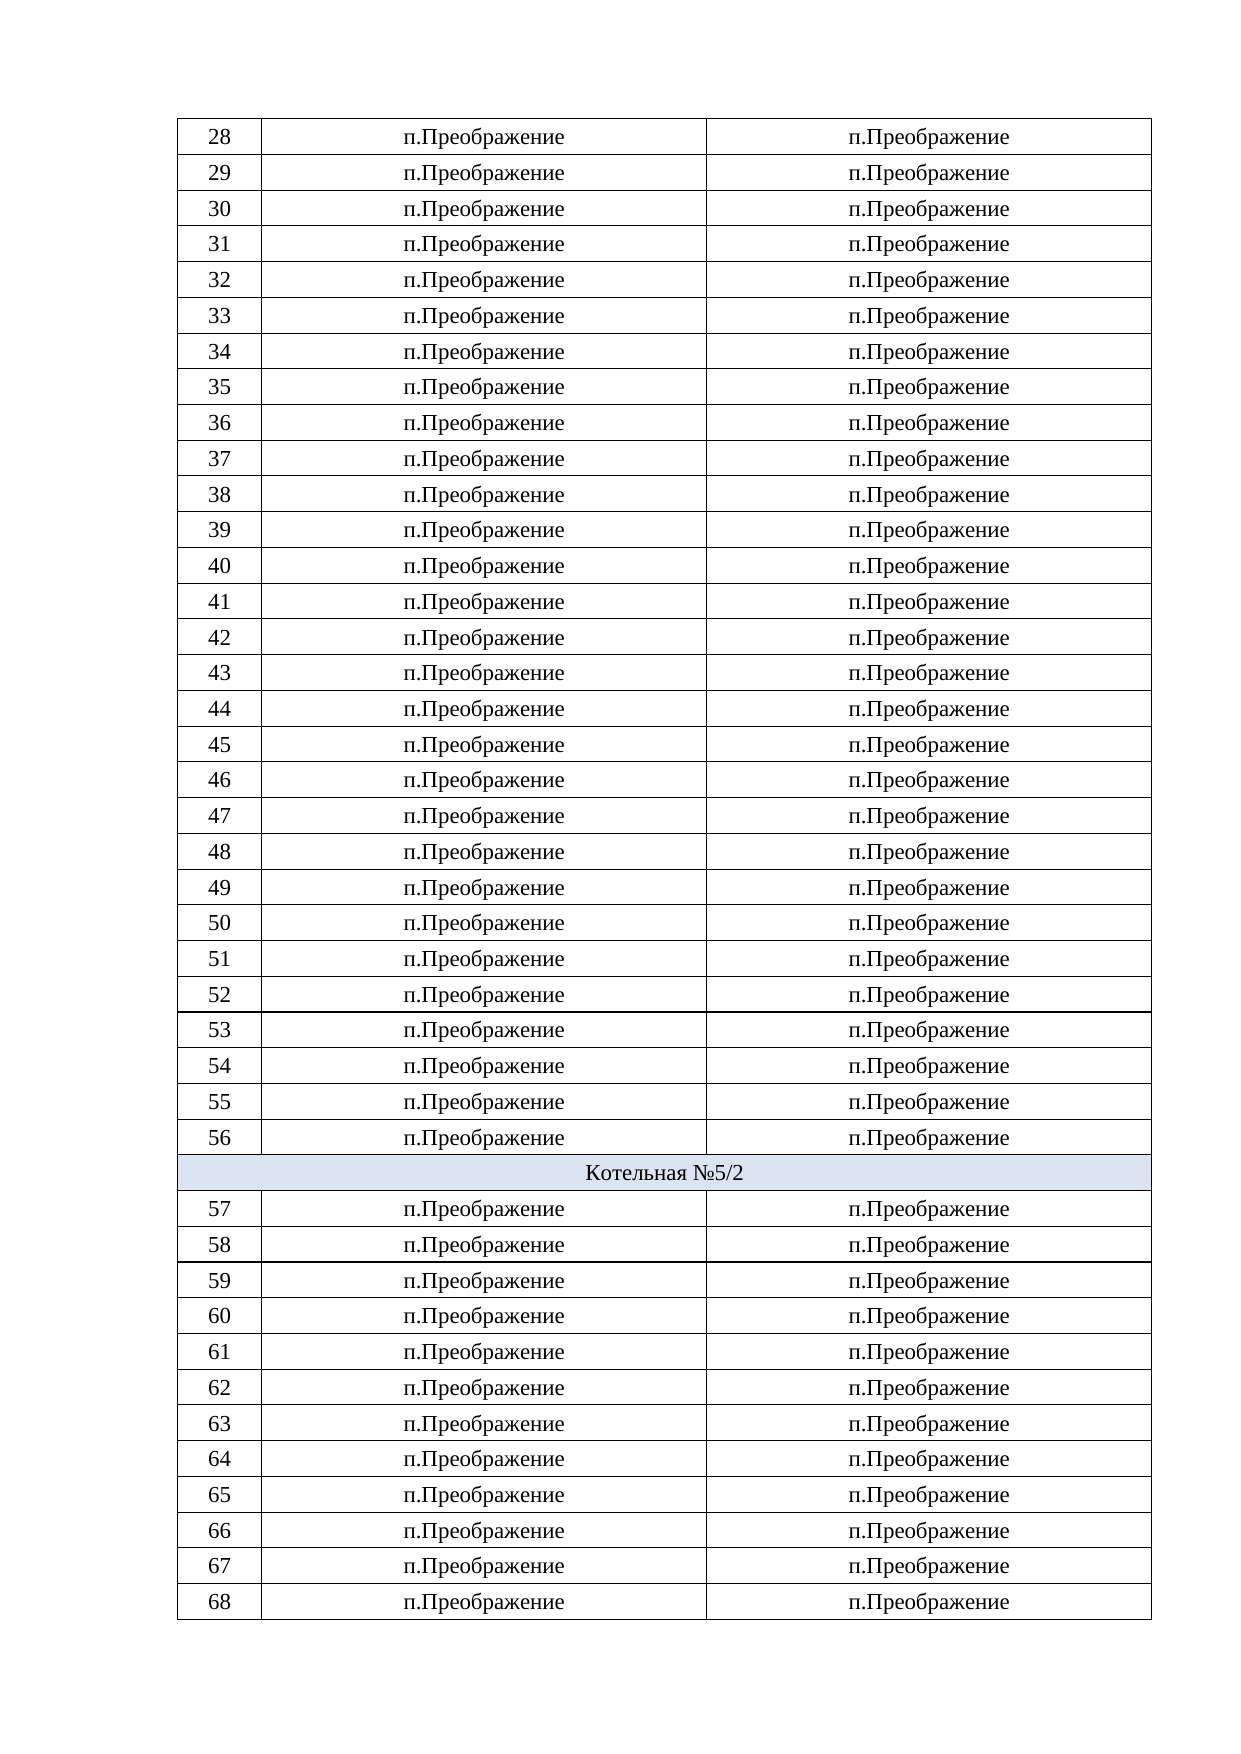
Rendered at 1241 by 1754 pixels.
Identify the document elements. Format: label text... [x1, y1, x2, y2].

table_cell п.Преображение [262, 1477, 706, 1512]
table_cell п.Преображение [262, 369, 706, 404]
table_cell п.Преображение [707, 1263, 1151, 1297]
table_cell 57 [178, 1191, 261, 1226]
table_cell п.Преображение [707, 798, 1151, 833]
table_cell 31 [178, 226, 261, 261]
table_cell п.Преображение [262, 762, 706, 797]
table_cell п.Преображение [707, 155, 1151, 189]
table_cell 32 [178, 262, 261, 297]
table_cell п.Преображение [707, 1048, 1151, 1083]
table_cell п.Преображение [262, 977, 706, 1011]
table_cell п.Преображение [707, 1548, 1151, 1583]
table_cell п.Преображение [707, 1120, 1151, 1154]
table_cell 54 [178, 1048, 261, 1083]
table_cell п.Преображение [262, 1013, 706, 1047]
table_cell 58 [178, 1227, 261, 1261]
table_cell п.Преображение [707, 1191, 1151, 1226]
table_cell 52 [178, 977, 261, 1011]
table_cell 64 [178, 1441, 261, 1476]
table_cell п.Преображение [707, 1513, 1151, 1547]
table_cell п.Преображение [262, 834, 706, 868]
table_cell п.Преображение [707, 834, 1151, 868]
table_cell п.Преображение [262, 1548, 706, 1583]
table_cell 38 [178, 476, 261, 511]
table_cell п.Преображение [262, 1513, 706, 1547]
table_cell п.Преображение [707, 369, 1151, 404]
table_cell п.Преображение [262, 727, 706, 761]
table_cell 34 [178, 334, 261, 368]
table_cell п.Преображение [262, 1441, 706, 1476]
table_cell п.Преображение [707, 619, 1151, 654]
table_cell 55 [178, 1084, 261, 1118]
table_cell 56 [178, 1120, 261, 1154]
table_cell Котельная №5/2 [178, 1155, 1151, 1190]
table_cell п.Преображение [707, 548, 1151, 583]
table_cell п.Преображение [707, 512, 1151, 547]
table_cell п.Преображение [262, 691, 706, 726]
table_cell 66 [178, 1513, 261, 1547]
table_cell п.Преображение [262, 262, 706, 297]
table_cell п.Преображение [707, 1084, 1151, 1118]
table_cell п.Преображение [707, 1298, 1151, 1333]
table_cell п.Преображение [262, 655, 706, 690]
table_cell п.Преображение [707, 226, 1151, 261]
table_cell п.Преображение [262, 1191, 706, 1226]
table_cell 50 [178, 905, 261, 940]
table_cell п.Преображение [262, 941, 706, 976]
table_cell п.Преображение [707, 476, 1151, 511]
table_cell п.Преображение [262, 870, 706, 904]
table_cell п.Преображение [707, 119, 1151, 154]
table_cell п.Преображение [262, 441, 706, 475]
table_cell 30 [178, 191, 261, 225]
table_cell 46 [178, 762, 261, 797]
table_cell 48 [178, 834, 261, 868]
table_cell п.Преображение [262, 798, 706, 833]
table_cell 62 [178, 1370, 261, 1404]
table_cell п.Преображение [262, 226, 706, 261]
table_cell 35 [178, 369, 261, 404]
table_cell 67 [178, 1548, 261, 1583]
table_cell п.Преображение [262, 548, 706, 583]
table_cell п.Преображение [707, 1370, 1151, 1404]
table_cell п.Преображение [707, 334, 1151, 368]
table_cell п.Преображение [262, 1048, 706, 1083]
table_cell 53 [178, 1013, 261, 1047]
table_cell 39 [178, 512, 261, 547]
table_cell 47 [178, 798, 261, 833]
table_cell п.Преображение [707, 727, 1151, 761]
table_cell п.Преображение [262, 619, 706, 654]
table_cell п.Преображение [707, 655, 1151, 690]
table_cell 59 [178, 1263, 261, 1297]
table_cell 63 [178, 1405, 261, 1440]
table_cell 51 [178, 941, 261, 976]
table_cell 49 [178, 870, 261, 904]
table_cell 61 [178, 1334, 261, 1369]
table_cell п.Преображение [707, 941, 1151, 976]
table_cell п.Преображение [262, 1227, 706, 1261]
table_cell п.Преображение [707, 870, 1151, 904]
table_cell п.Преображение [707, 1405, 1151, 1440]
table_cell п.Преображение [707, 977, 1151, 1011]
table_cell 60 [178, 1298, 261, 1333]
table_cell 41 [178, 584, 261, 618]
table_cell п.Преображение [262, 298, 706, 332]
table_cell п.Преображение [707, 1441, 1151, 1476]
table_cell п.Преображение [262, 584, 706, 618]
table_cell п.Преображение [262, 155, 706, 189]
table_cell 36 [178, 405, 261, 440]
table_cell п.Преображение [262, 405, 706, 440]
table_cell п.Преображение [262, 476, 706, 511]
table_cell п.Преображение [707, 298, 1151, 332]
table_cell п.Преображение [262, 1298, 706, 1333]
table_cell 43 [178, 655, 261, 690]
table_cell 29 [178, 155, 261, 189]
table_cell п.Преображение [707, 191, 1151, 225]
table_cell п.Преображение [707, 584, 1151, 618]
table_cell п.Преображение [262, 1584, 706, 1619]
table_cell п.Преображение [262, 191, 706, 225]
table_cell п.Преображение [707, 1013, 1151, 1047]
table_cell п.Преображение [707, 691, 1151, 726]
table_cell 37 [178, 441, 261, 475]
table_cell п.Преображение [262, 512, 706, 547]
table_cell п.Преображение [262, 1334, 706, 1369]
table_cell 28 [178, 119, 261, 154]
table_cell п.Преображение [707, 1477, 1151, 1512]
table_cell п.Преображение [262, 1120, 706, 1154]
table_cell п.Преображение [262, 905, 706, 940]
table_cell п.Преображение [707, 1584, 1151, 1619]
table_cell п.Преображение [707, 1227, 1151, 1261]
table_cell п.Преображение [707, 262, 1151, 297]
table_cell п.Преображение [707, 405, 1151, 440]
table_cell п.Преображение [262, 1084, 706, 1118]
table_cell 68 [178, 1584, 261, 1619]
table_cell 40 [178, 548, 261, 583]
table_cell п.Преображение [707, 441, 1151, 475]
table_cell 45 [178, 727, 261, 761]
table_cell п.Преображение [262, 1263, 706, 1297]
table_cell п.Преображение [262, 334, 706, 368]
table_cell п.Преображение [262, 119, 706, 154]
table_cell 33 [178, 298, 261, 332]
table_cell п.Преображение [707, 1334, 1151, 1369]
table_cell 44 [178, 691, 261, 726]
table_cell п.Преображение [707, 762, 1151, 797]
table_cell 65 [178, 1477, 261, 1512]
table_cell п.Преображение [262, 1405, 706, 1440]
table_cell п.Преображение [707, 905, 1151, 940]
table_cell 42 [178, 619, 261, 654]
table_cell п.Преображение [262, 1370, 706, 1404]
